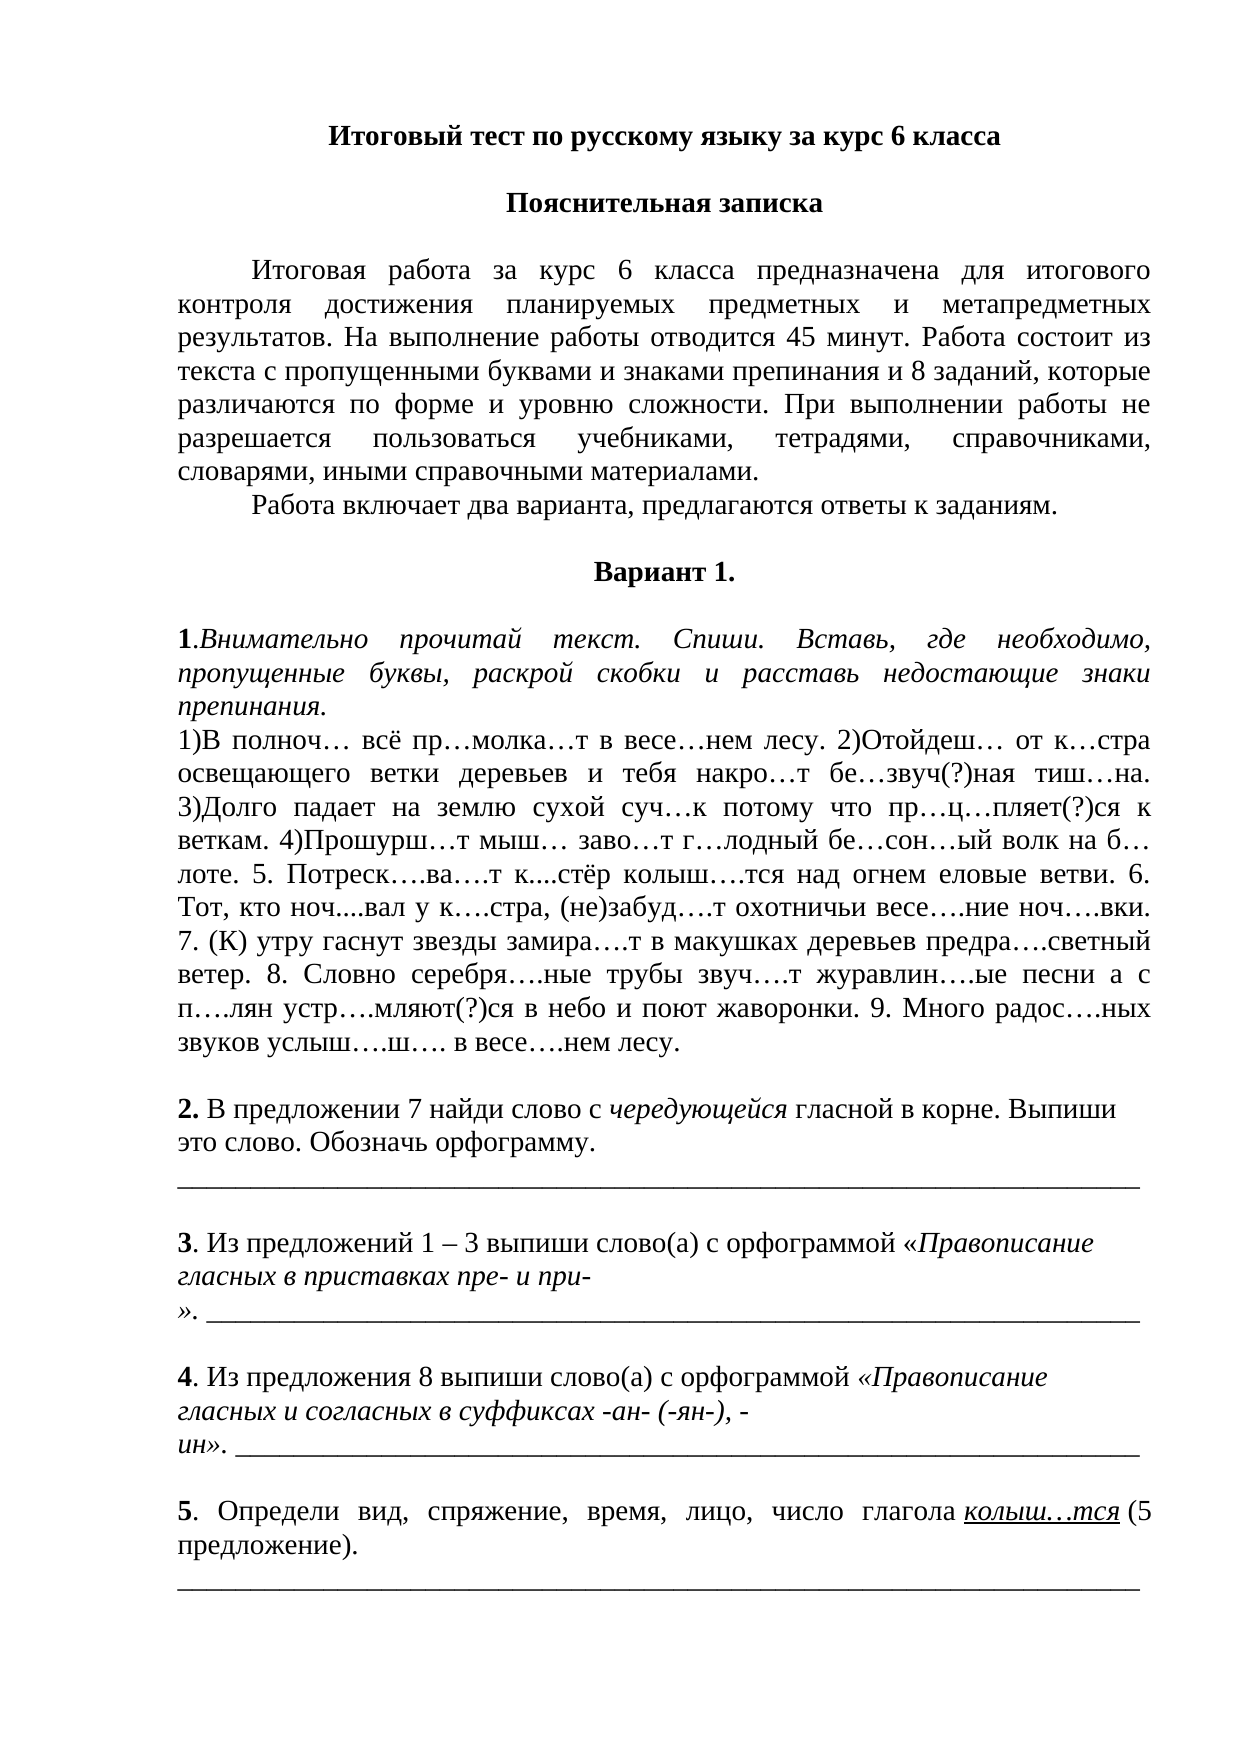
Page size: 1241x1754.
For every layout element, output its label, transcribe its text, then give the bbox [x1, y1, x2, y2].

text 3. Из предложений 1 – 3 выпиши слово(а) с орфограммой «Правописание гласных в приставках пре- и при- ». ________________________________________________________________ [177, 1225, 1152, 1326]
text 2. В предложении 7 найди слово с чередующейся гласной в корне. Выпиши это слово. Обозначь орфограмму. __________________________________________________________________ [177, 1091, 1152, 1191]
text Итоговая работа за курс 6 класса предназначена для итогового контроля достижения планируемых предметных и метапредметных результатов. На выполнение работы отводится 45 минут. Работа состоит из текста с пропущенными буквами и знаками препинания и 8 заданий, которые различаются по форме и уровню сложности. При выполнении работы не разрешается пользоваться учебниками, тетрадями, справочниками, словарями, иными справочными материалами. [177, 252, 1152, 487]
text 4. Из предложения 8 выпиши слово(а) с орфограммой «Правописание гласных и согласных в суффиксах -ан- (-ян-), -ин». ______________________________________________________________ [177, 1359, 1152, 1460]
text Работа включает два варианта, предлагаются ответы к заданиям. [177, 487, 1152, 521]
text 1.Внимательно прочитай текст. Спиши. Вставь, где необходимо, пропущенные буквы, раскрой скобки и расставь недостающие знаки препинания. [177, 621, 1152, 722]
text Пояснительная записка [177, 185, 1152, 219]
text 5. Определи вид, спряжение, время, лицо, число глагола колыш…тся (5 предложение). __________________________________________________________________ [177, 1493, 1152, 1594]
text Итоговый тест по русскому языку за курс 6 класса [177, 118, 1152, 152]
text Вариант 1. [177, 554, 1152, 588]
text 1)В полноч… всё пр…молка…т в весе…нем лесу. 2)Отойдеш… от к…стра освещающего ветки деревьев и тебя накро…т бе…звуч(?)ная тиш…на. 3)Долго падает на землю сухой суч…к потому что пр…ц…пляет(?)ся к веткам. 4)Прошурш…т мыш… заво…т г…лодный бе…сон…ый волк на б…лоте. 5. Потреск….ва….т к....стёр колыш….тся над огнем еловые ветви. 6. Тот, кто ноч....вал у к….стра, (не)забуд….т охотничьи весе….ние ноч….вки. 7. (К) утру гаснут звезды замира….т в макушках деревьев предра….светный ветер. 8. Словно серебря….ные трубы звуч….т журавлин….ые песни а с п….лян устр….мляют(?)ся в небо и поют жаворонки. 9. Много радос….ных звуков услыш….ш…. в весе….нем лесу. [177, 722, 1152, 1057]
